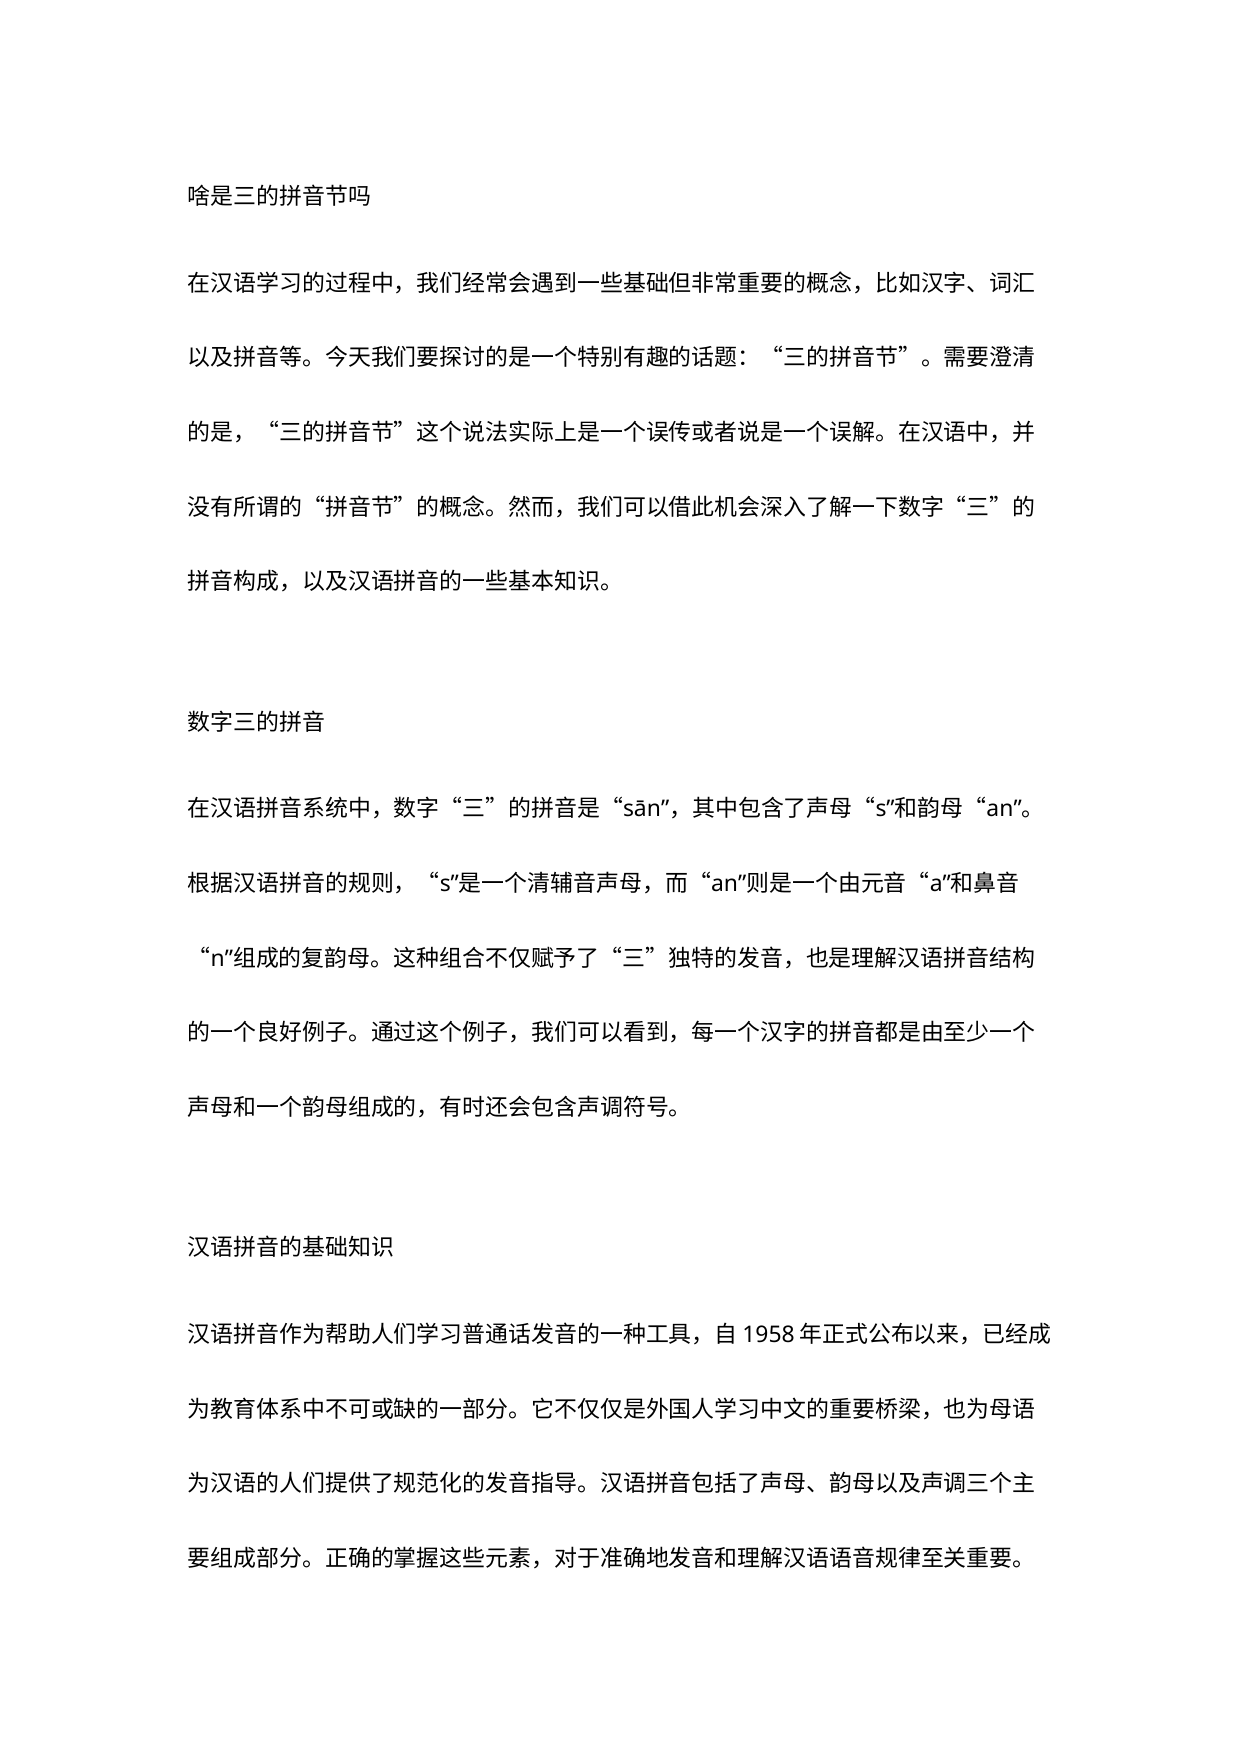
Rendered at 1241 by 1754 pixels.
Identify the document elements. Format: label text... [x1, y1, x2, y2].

text 汉语拼音作为帮助人们学习普通话发音的一种工具，自1958年正式公布以来，已经成为教育体系中不可或缺的一部分。它不仅仅是外国人学习中文的重要桥梁，也为母语为汉语的人们提供了规范化的发音指导。汉语拼音包括了声母、韵母以及声调三个主要组成部分。正确的掌握这些元素，对于准确地发音和理解汉语语音规律至关重要。 [187, 1300, 1053, 1589]
text 汉语拼音的基础知识 [187, 1213, 1053, 1278]
text 啥是三的拼音节吗 [187, 162, 1053, 227]
text 数字三的拼音 [187, 688, 1053, 753]
text 在汉语学习的过程中，我们经常会遇到一些基础但非常重要的概念，比如汉字、词汇以及拼音等。今天我们要探讨的是一个特别有趣的话题：“三的拼音节”。需要澄清的是，“三的拼音节”这个说法实际上是一个误传或者说是一个误解。在汉语中，并没有所谓的“拼音节”的概念。然而，我们可以借此机会深入了解一下数字“三”的拼音构成，以及汉语拼音的一些基本知识。 [187, 248, 1053, 612]
text 在汉语拼音系统中，数字“三”的拼音是“sān”，其中包含了声母“s”和韵母“an”。根据汉语拼音的规则，“s”是一个清辅音声母，而“an”则是一个由元音“a”和鼻音“n”组成的复韵母。这种组合不仅赋予了“三”独特的发音，也是理解汉语拼音结构的一个良好例子。通过这个例子，我们可以看到，每一个汉字的拼音都是由至少一个声母和一个韵母组成的，有时还会包含声调符号。 [187, 774, 1053, 1138]
